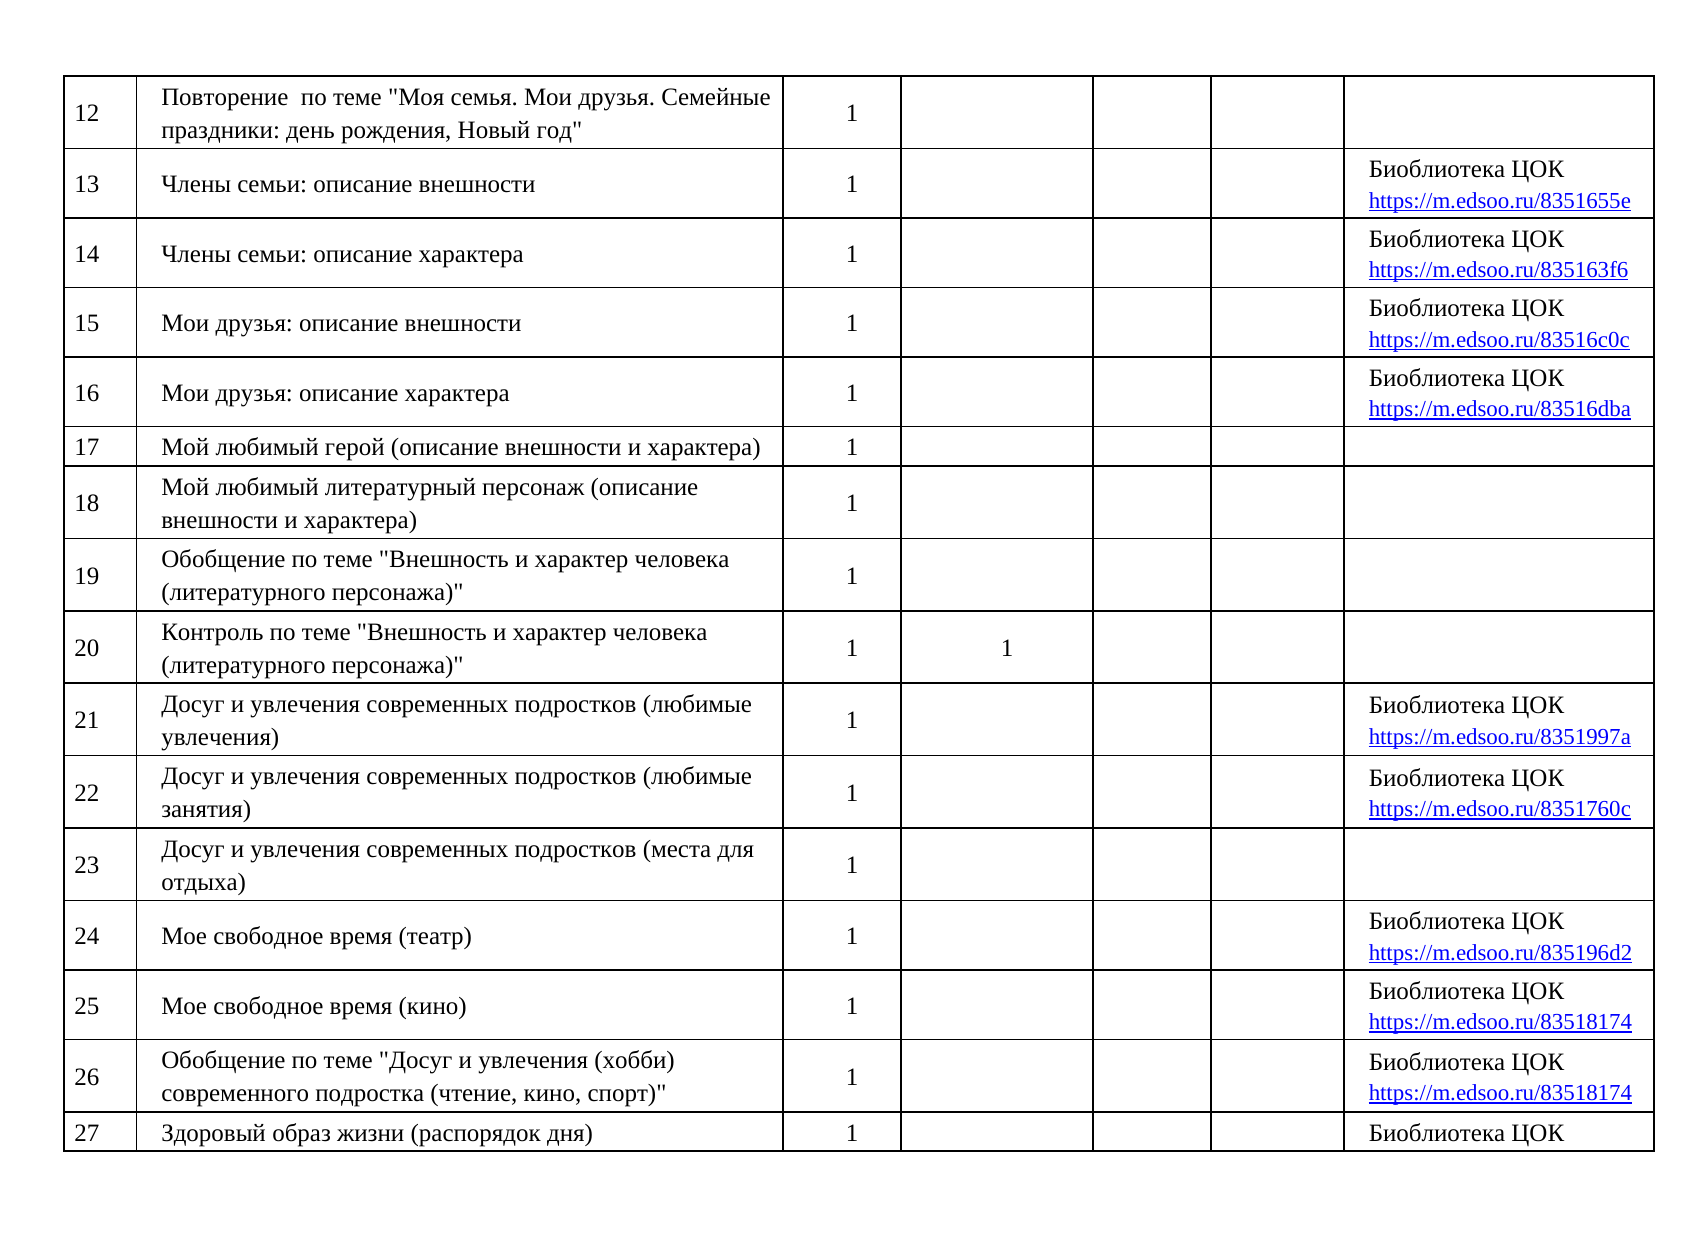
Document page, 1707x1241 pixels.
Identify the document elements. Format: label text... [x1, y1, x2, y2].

table_cell 1 [784, 219, 900, 287]
table_cell 13 [65, 149, 136, 217]
table_cell Досуг и увлечения современных подростков (любимые занятия) [137, 756, 782, 827]
table_cell 1 [784, 612, 900, 682]
table_cell 1 [784, 427, 900, 465]
table_cell 1 [784, 1113, 900, 1150]
table_cell 17 [65, 427, 136, 465]
table_cell Биоблиотека ЦОК https://m.edsoo.ru/83516dba [1345, 358, 1653, 426]
table_cell [902, 427, 1092, 465]
table_cell Биоблиотека ЦОК https://m.edsoo.ru/835163f6 [1345, 219, 1653, 287]
table_cell [1212, 1040, 1343, 1111]
table_cell [1212, 288, 1343, 356]
table_cell [1094, 1040, 1210, 1111]
table_cell 12 [65, 77, 136, 147]
table_cell 15 [65, 288, 136, 356]
table_cell [1094, 539, 1210, 610]
table_cell [1212, 1113, 1343, 1150]
table_cell Мое свободное время (театр) [137, 901, 782, 969]
table_cell Мой любимый герой (описание внешности и характера) [137, 427, 782, 465]
table_cell 1 [784, 288, 900, 356]
table_cell [1094, 427, 1210, 465]
table_cell [1094, 358, 1210, 426]
table_cell [1212, 612, 1343, 682]
table_cell [1345, 829, 1653, 899]
table_cell 1 [784, 149, 900, 217]
table_cell 1 [784, 1040, 900, 1111]
table_cell [902, 901, 1092, 969]
table_cell [1094, 149, 1210, 217]
table_cell [1094, 612, 1210, 682]
table_cell 1 [784, 756, 900, 827]
table_cell [902, 77, 1092, 147]
table_cell 1 [784, 467, 900, 537]
table_cell [902, 756, 1092, 827]
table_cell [1345, 1113, 1653, 1150]
table_cell Мое свободное время (кино) [137, 971, 782, 1039]
table_cell Члены семьи: описание внешности [137, 149, 782, 217]
table_cell [1094, 684, 1210, 755]
table_cell Мои друзья: описание внешности [137, 288, 782, 356]
table_cell [1094, 77, 1210, 147]
table_cell 1 [784, 77, 900, 147]
table_cell 24 [65, 901, 136, 969]
table_cell Биоблиотека ЦОК https://m.edsoo.ru/8351655e [1345, 149, 1653, 217]
table_cell [902, 539, 1092, 610]
table_cell [1212, 467, 1343, 537]
table_cell [902, 467, 1092, 537]
table_cell [1094, 829, 1210, 899]
table_cell 22 [65, 756, 136, 827]
table_cell [1212, 756, 1343, 827]
table_cell [1345, 467, 1653, 537]
table_cell Контроль по теме "Внешность и характер человека (литературного персонажа)" [137, 612, 782, 682]
table_cell 1 [784, 684, 900, 755]
table_cell [1094, 219, 1210, 287]
table_cell Мои друзья: описание характера [137, 358, 782, 426]
table_cell 21 [65, 684, 136, 755]
table_cell [1094, 901, 1210, 969]
table_cell [902, 684, 1092, 755]
table_cell 1 [902, 612, 1092, 682]
table_cell [1345, 612, 1653, 682]
table_cell [902, 288, 1092, 356]
table_cell [1212, 971, 1343, 1039]
table_cell [1212, 149, 1343, 217]
table_cell Биоблиотека ЦОК https://m.edsoo.ru/83518174 [1345, 971, 1653, 1039]
table_cell [1094, 756, 1210, 827]
table_cell 1 [784, 539, 900, 610]
table_cell 16 [65, 358, 136, 426]
table_cell Биоблиотека ЦОК https://m.edsoo.ru/8351760c [1345, 756, 1653, 827]
table_cell Повторение по теме "Моя семья. Мои друзья. Семейные праздники: день рождения, Новый год" [137, 77, 782, 147]
table_cell [1094, 467, 1210, 537]
table_cell 14 [65, 219, 136, 287]
table_cell 1 [784, 971, 900, 1039]
table_cell [1212, 219, 1343, 287]
table_cell 26 [65, 1040, 136, 1111]
table_cell 27 [65, 1113, 136, 1150]
table_cell [902, 971, 1092, 1039]
table_cell 1 [784, 901, 900, 969]
table_cell Члены семьи: описание характера [137, 219, 782, 287]
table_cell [137, 1113, 782, 1150]
table_cell [1212, 358, 1343, 426]
table_cell [902, 1113, 1092, 1150]
table_cell [1094, 288, 1210, 356]
table_cell Мой любимый литературный персонаж (описание внешности и характера) [137, 467, 782, 537]
table_cell Биоблиотека ЦОК https://m.edsoo.ru/83516c0c [1345, 288, 1653, 356]
table_cell [902, 358, 1092, 426]
table_cell Досуг и увлечения современных подростков (места для отдыха) [137, 829, 782, 899]
table_cell [1345, 77, 1653, 147]
table_cell [1212, 684, 1343, 755]
table_cell [1212, 539, 1343, 610]
table_cell [1094, 1113, 1210, 1150]
table_cell 1 [784, 358, 900, 426]
table_cell Биоблиотека ЦОК https://m.edsoo.ru/835196d2 [1345, 901, 1653, 969]
table_cell [902, 219, 1092, 287]
table_cell [1345, 427, 1653, 465]
table_cell [902, 149, 1092, 217]
table_cell [1212, 77, 1343, 147]
table_cell [902, 829, 1092, 899]
table_cell 25 [65, 971, 136, 1039]
table_cell [902, 1040, 1092, 1111]
table_cell 1 [784, 829, 900, 899]
table_cell [1212, 427, 1343, 465]
table_cell [1212, 829, 1343, 899]
table_cell [1094, 971, 1210, 1039]
table_cell Досуг и увлечения современных подростков (любимые увлечения) [137, 684, 782, 755]
table_cell 19 [65, 539, 136, 610]
table_cell 18 [65, 467, 136, 537]
table_cell Обобщение по теме "Внешность и характер человека (литературного персонажа)" [137, 539, 782, 610]
table_cell 23 [65, 829, 136, 899]
table_cell [1345, 539, 1653, 610]
table_cell Биоблиотека ЦОК https://m.edsoo.ru/83518174 [1345, 1040, 1653, 1111]
table_cell 20 [65, 612, 136, 682]
table_cell Биоблиотека ЦОК https://m.edsoo.ru/8351997a [1345, 684, 1653, 755]
table_cell [1212, 901, 1343, 969]
table_cell Обобщение по теме "Досуг и увлечения (хобби) современного подростка (чтение, кино, спорт)" [137, 1040, 782, 1111]
